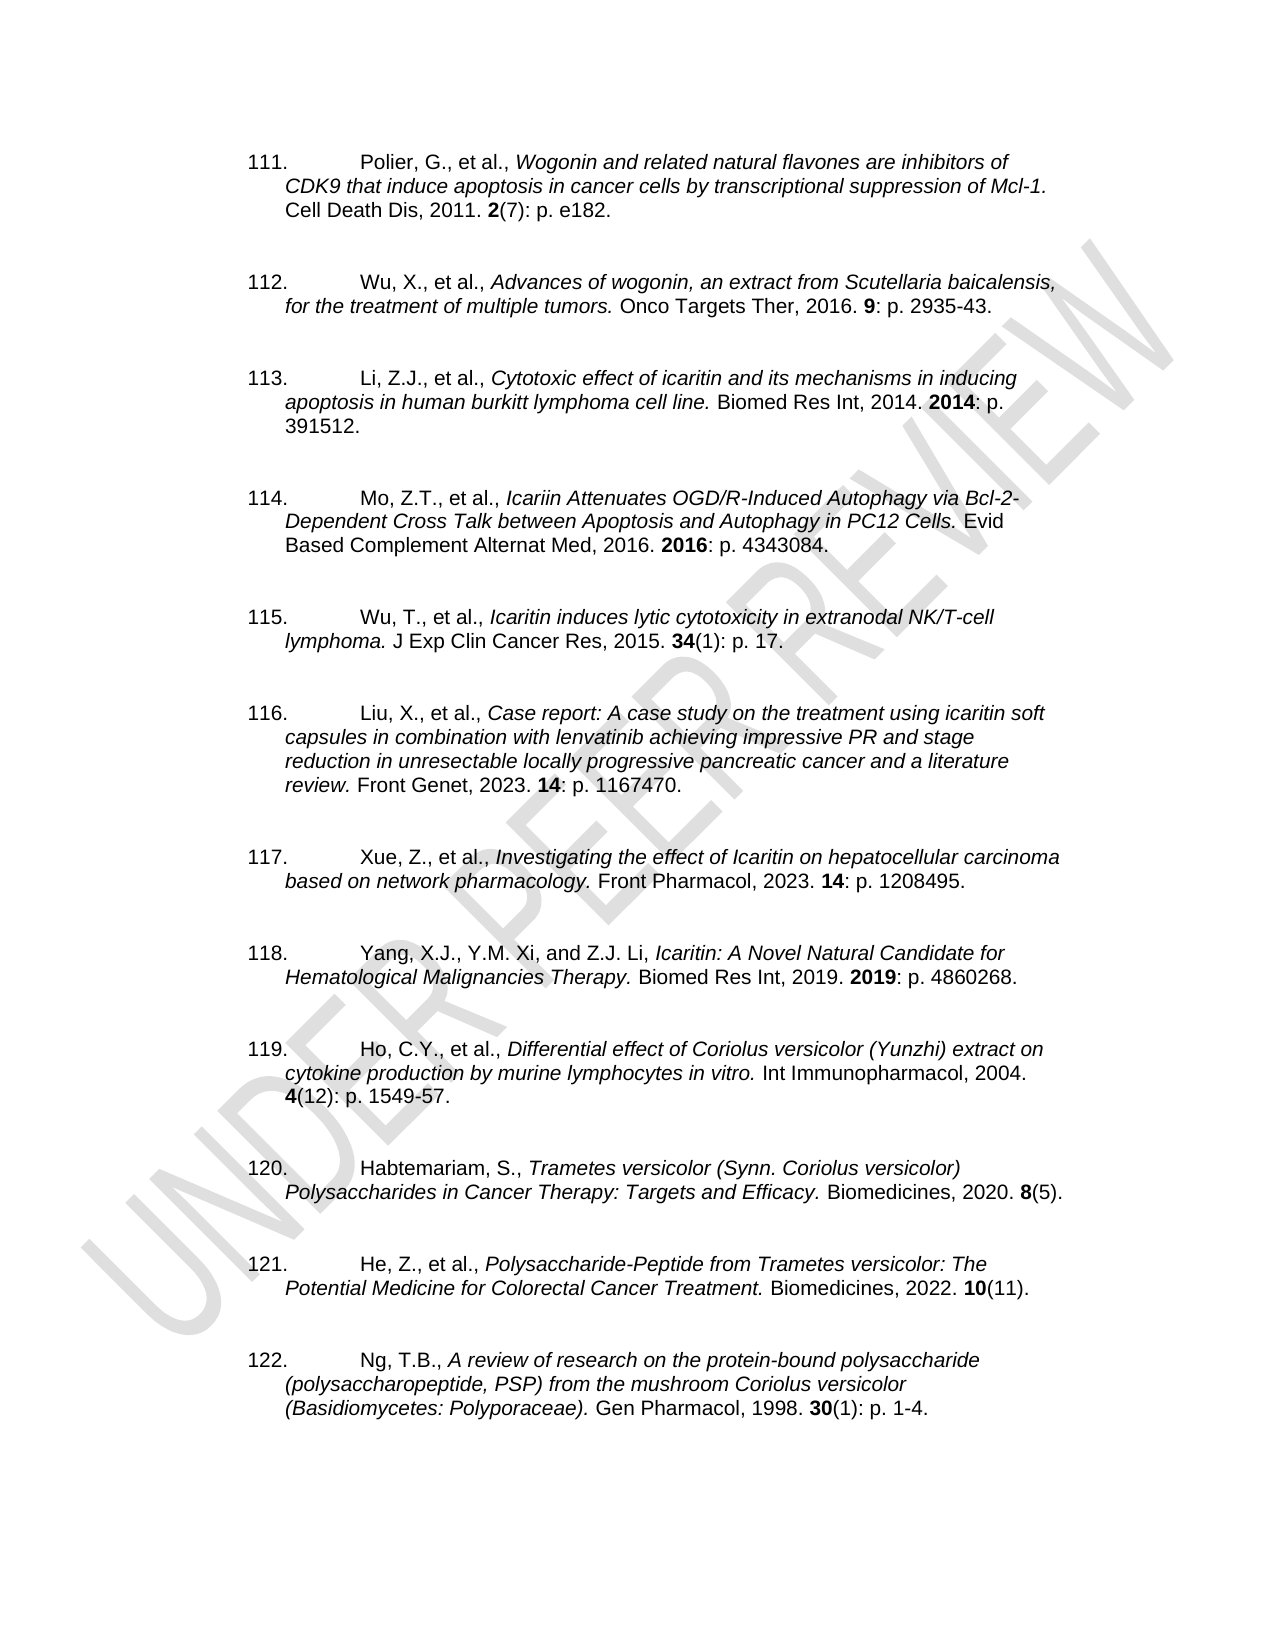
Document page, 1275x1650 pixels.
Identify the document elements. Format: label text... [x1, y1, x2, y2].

list Habtemariam, S., Trametes versicolor (Synn. Coriolus versicolor) Polysaccharides in Cancer Therapy: Targets and Efficacy. Biomedicines, 2020. 8(5). [247, 1156, 1065, 1204]
list Xue, Z., et al., Investigating the effect of Icaritin on hepatocellular carcinoma based on network pharmacology. Front Pharmacol, 2023. 14: p. 1208495. [247, 845, 1065, 893]
list Wu, X., et al., Advances of wogonin, an extract from Scutellaria baicalensis, for the treatment of multiple tumors. Onco Targets Ther, 2016. 9: p. 2935-43. [247, 270, 1065, 318]
list He, Z., et al., Polysaccharide-Peptide from Trametes versicolor: The Potential Medicine for Colorectal Cancer Treatment. Biomedicines, 2022. 10(11). [247, 1252, 1065, 1300]
list Mo, Z.T., et al., Icariin Attenuates OGD/R-Induced Autophagy via Bcl-2-Dependent Cross Talk between Apoptosis and Autophagy in PC12 Cells. Evid Based Complement Alternat Med, 2016. 2016: p. 4343084. [247, 485, 1065, 557]
list Wu, T., et al., Icaritin induces lytic cytotoxicity in extranodal NK/T-cell lymphoma. J Exp Clin Cancer Res, 2015. 34(1): p. 17. [247, 605, 1065, 653]
list Liu, X., et al., Case report: A case study on the treatment using icaritin soft capsules in combination with lenvatinib achieving impressive PR and stage reduction in unresectable locally progressive pancreatic cancer and a literature review. Front Genet, 2023. 14: p. 1167470. [247, 701, 1065, 797]
list Ho, C.Y., et al., Differential effect of Coriolus versicolor (Yunzhi) extract on cytokine production by murine lymphocytes in vitro. Int Immunopharmacol, 2004. 4(12): p. 1549-57. [247, 1036, 1065, 1108]
list Yang, X.J., Y.M. Xi, and Z.J. Li, Icaritin: A Novel Natural Candidate for Hematological Malignancies Therapy. Biomed Res Int, 2019. 2019: p. 4860268. [247, 941, 1065, 988]
list Li, Z.J., et al., Cytotoxic effect of icaritin and its mechanisms in inducing apoptosis in human burkitt lymphoma cell line. Biomed Res Int, 2014. 2014: p. 391512. [247, 366, 1065, 437]
list Ng, T.B., A review of research on the protein-bound polysaccharide (polysaccharopeptide, PSP) from the mushroom Coriolus versicolor (Basidiomycetes: Polyporaceae). Gen Pharmacol, 1998. 30(1): p. 1-4. [247, 1348, 1065, 1420]
list Polier, G., et al., Wogonin and related natural flavones are inhibitors of CDK9 that induce apoptosis in cancer cells by transcriptional suppression of Mcl-1. Cell Death Dis, 2011. 2(7): p. e182. [247, 150, 1065, 222]
